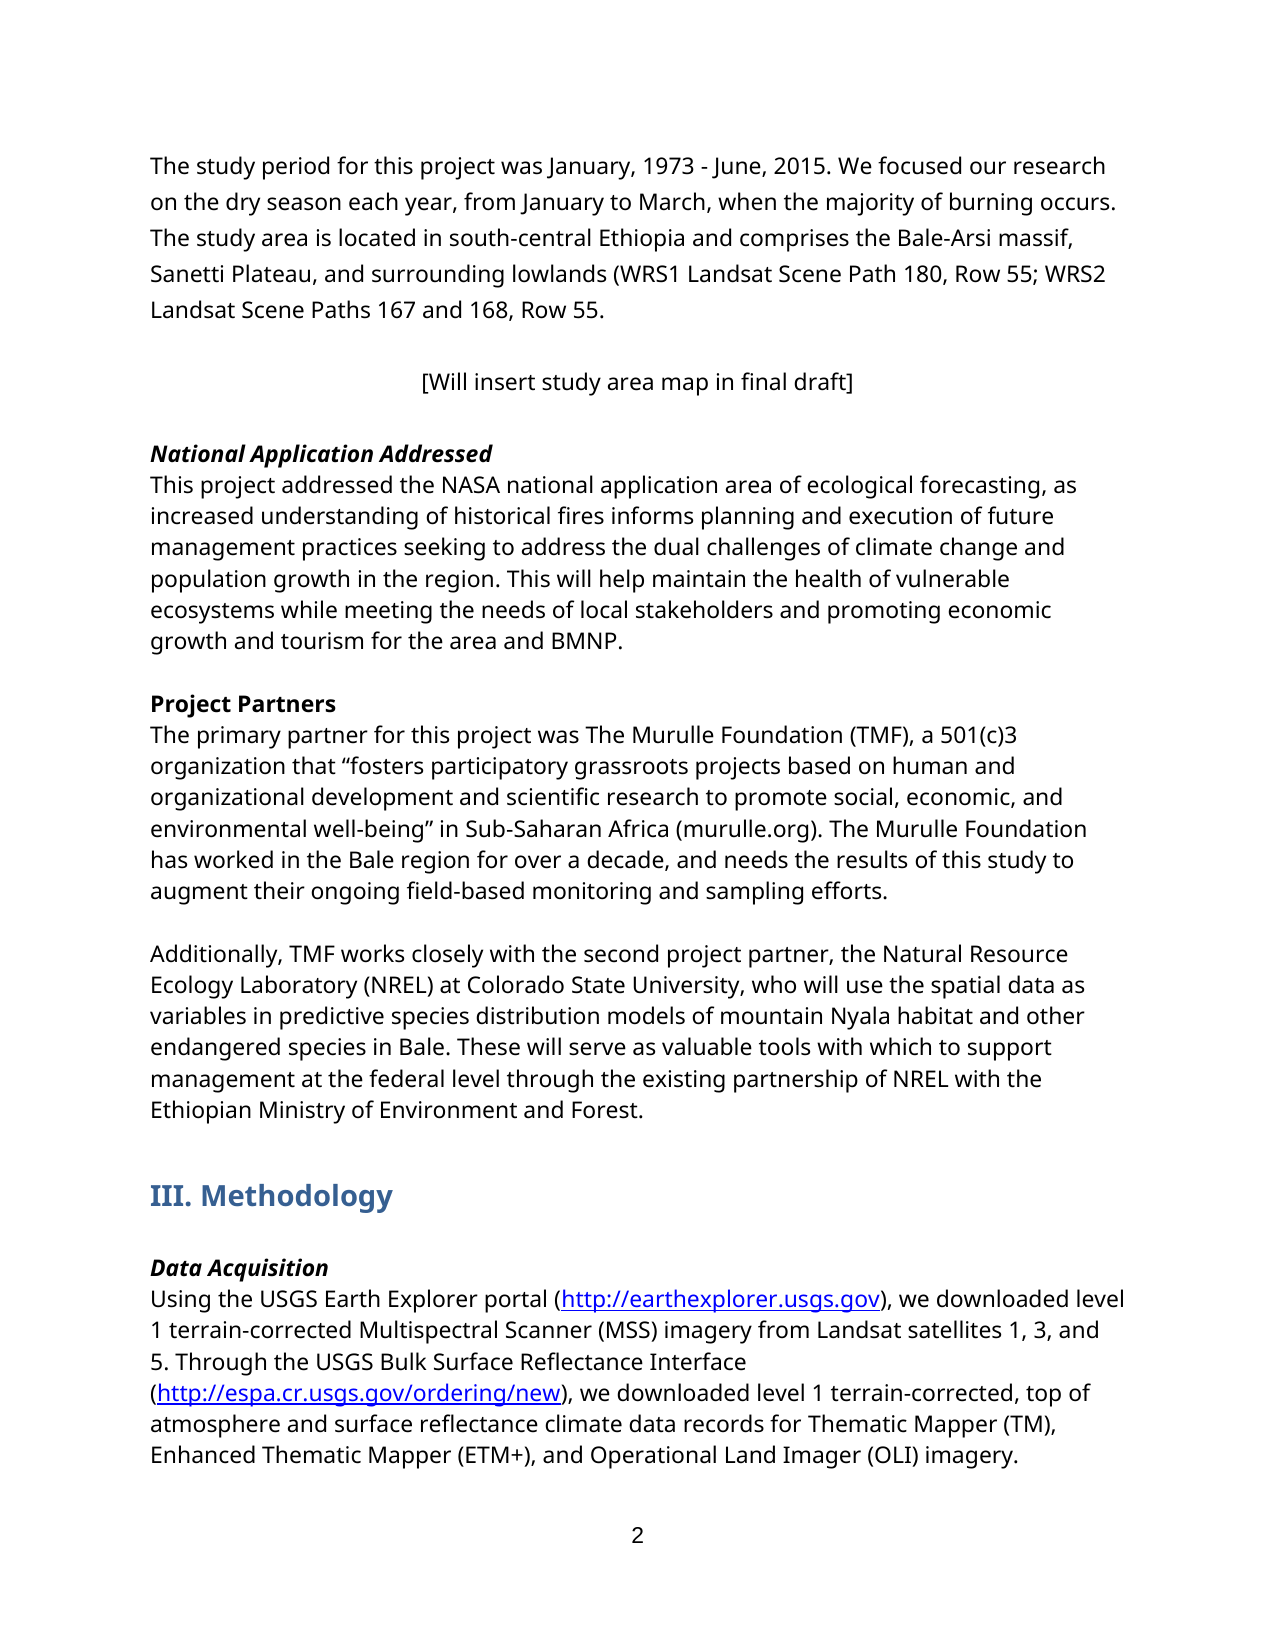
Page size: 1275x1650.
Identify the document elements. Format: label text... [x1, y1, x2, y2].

text Using the USGS Earth Explorer portal (http://earthexplorer.usgs.gov), we downloaded level 1 terrain-corrected Multispectral Scanner (MSS) imagery from Landsat satellites 1, 3, and 5. Through the USGS Bulk Surface Reflectance Interface (http://espa.cr.usgs.gov/ordering/new), we downloaded level 1 terrain-corrected, top of atmosphere and surface reflectance climate data records for Thematic Mapper (TM), Enhanced Thematic Mapper (ETM+), and Operational Land Imager (OLI) imagery. [150, 1283, 1125, 1471]
text Project Partners [150, 687, 1125, 719]
text The primary partner for this project was The Murulle Foundation (TMF), a 501(c)3 organization that “fosters participatory grassroots projects based on human and organizational development and scientific research to promote social, economic, and environmental well-being” in Sub-Saharan Africa (murulle.org). The Murulle Foundation has worked in the Bale region for over a decade, and needs the results of this study to augment their ongoing field-based monitoring and sampling efforts. [150, 719, 1125, 906]
text This project addressed the NASA national application area of ecological forecasting, as increased understanding of historical fires informs planning and execution of future management practices seeking to address the dual challenges of climate change and population growth in the region. This will help maintain the health of vulnerable ecosystems while meeting the needs of local stakeholders and promoting economic growth and tourism for the area and BMNP. [150, 469, 1125, 656]
text Data Acquisition [150, 1252, 1125, 1283]
text The study period for this project was January, 1973 - June, 2015. We focused our research on the dry season each year, from January to March, when the majority of burning occurs. The study area is located in south-central Ethiopia and comprises the Bale-Arsi massif, Sanetti Plateau, and surrounding lowlands (WRS1 Landsat Scene Path 180, Row 55; WRS2 Landsat Scene Paths 167 and 168, Row 55. [150, 150, 1125, 325]
text Additionally, TMF works closely with the second project partner, the Natural Resource Ecology Laboratory (NREL) at Colorado State University, who will use the spatial data as variables in predictive species distribution models of mountain Nyala habitat and other endangered species in Bale. These will serve as valuable tools with which to support management at the federal level through the existing partnership of NREL with the Ethiopian Ministry of Environment and Forest. [150, 937, 1125, 1125]
text National Application Addressed [150, 437, 1125, 469]
text [Will insert study area map in final draft] [150, 366, 1125, 397]
subtitle III. Methodology [150, 1175, 1125, 1215]
